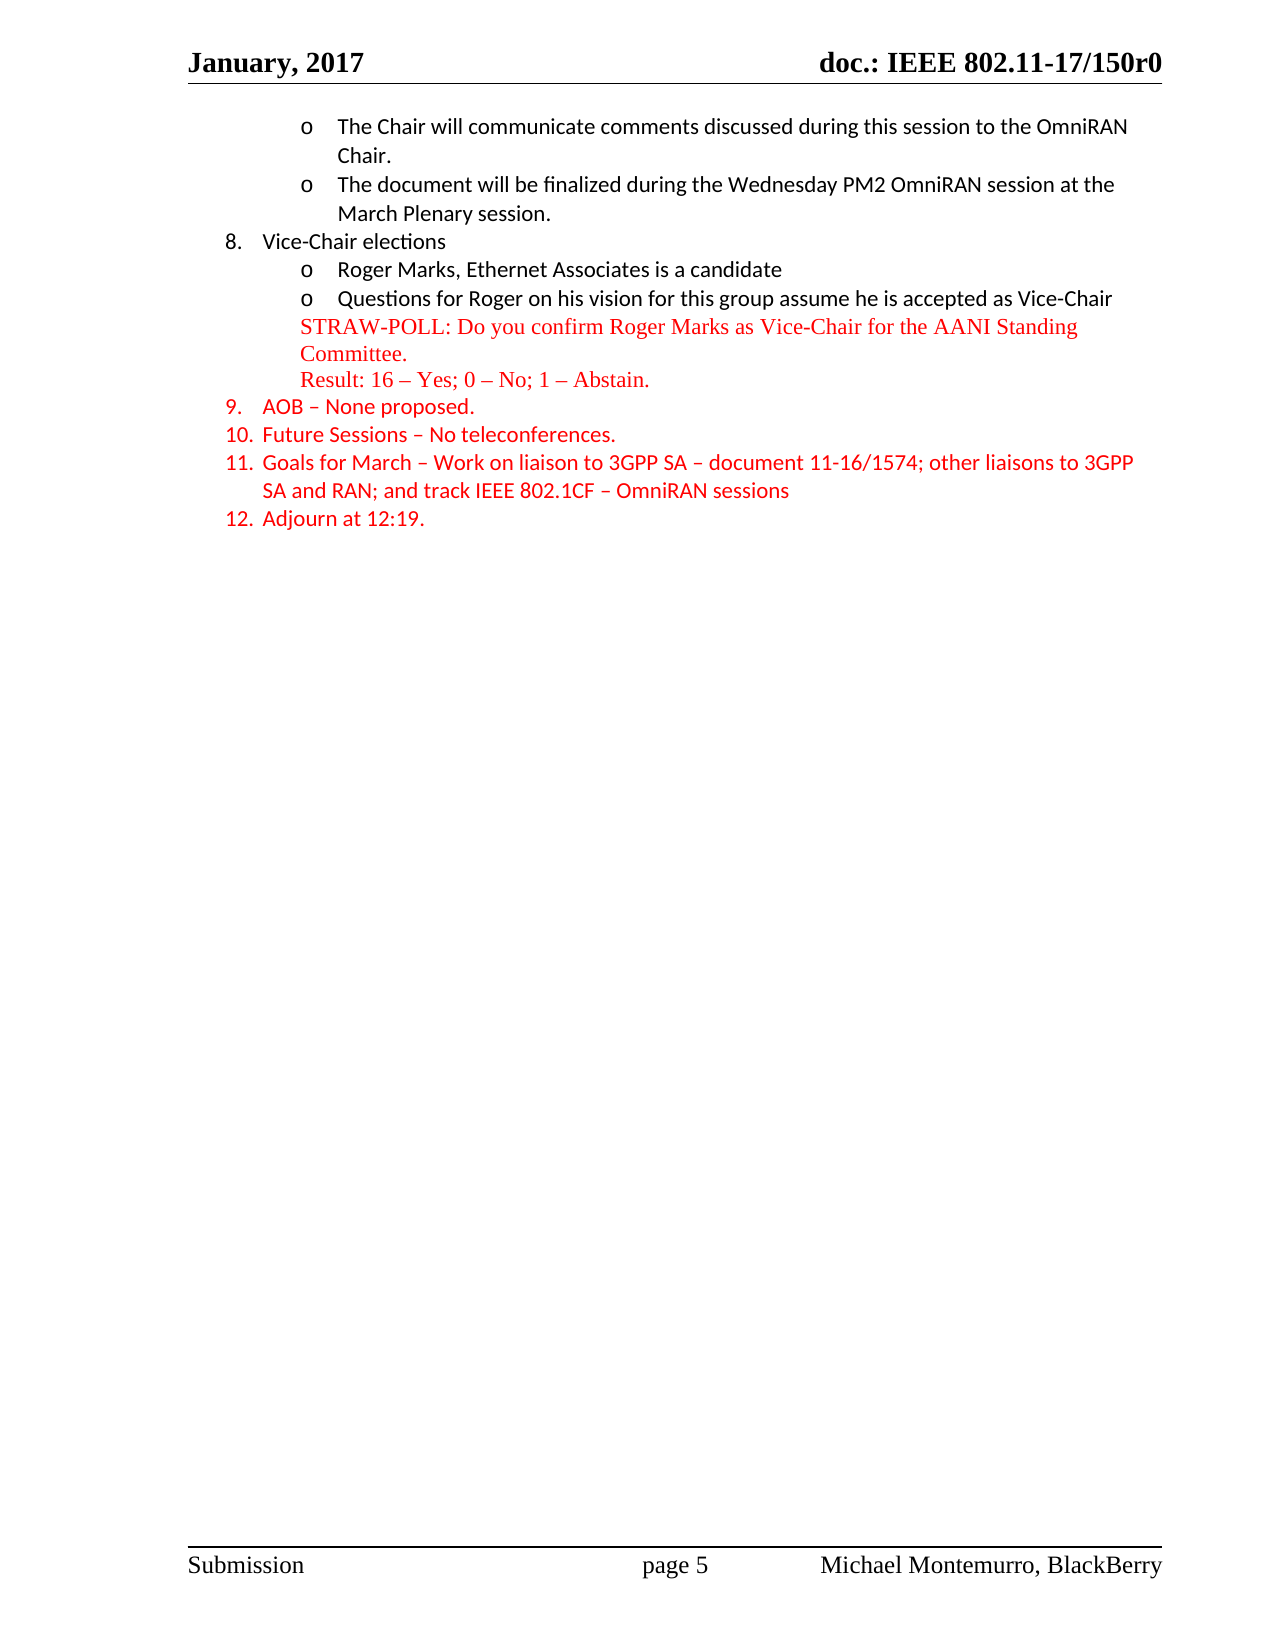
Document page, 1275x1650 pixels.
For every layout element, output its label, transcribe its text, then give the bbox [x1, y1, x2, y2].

list Adjourn at 12:19. [225, 504, 1162, 532]
text STRAW-POLL: Do you confirm Roger Marks as Vice-Chair for the AANI Standing Committee. [300, 313, 1162, 366]
list Questions for Roger on his vision for this group assume he is accepted as Vice-Chair [300, 284, 1162, 313]
list Goals for March – Work on liaison to 3GPP SA – document 11-16/1574; other liaisons to 3GPP SA and RAN; and track IEEE 802.1CF – OmniRAN sessions [225, 448, 1162, 504]
list The document will be finalized during the Wednesday PM2 OmniRAN session at the March Plenary session. [300, 170, 1162, 227]
list The Chair will communicate comments discussed during this session to the OmniRAN Chair. [300, 112, 1162, 170]
list Vice-Chair elections [225, 227, 1162, 255]
list Future Sessions – No teleconferences. [225, 420, 1162, 448]
list Roger Marks, Ethernet Associates is a candidate [300, 255, 1162, 284]
text Result: 16 – Yes; 0 – No; 1 – Abstain. [300, 366, 1162, 392]
list AOB – None proposed. [225, 392, 1162, 420]
